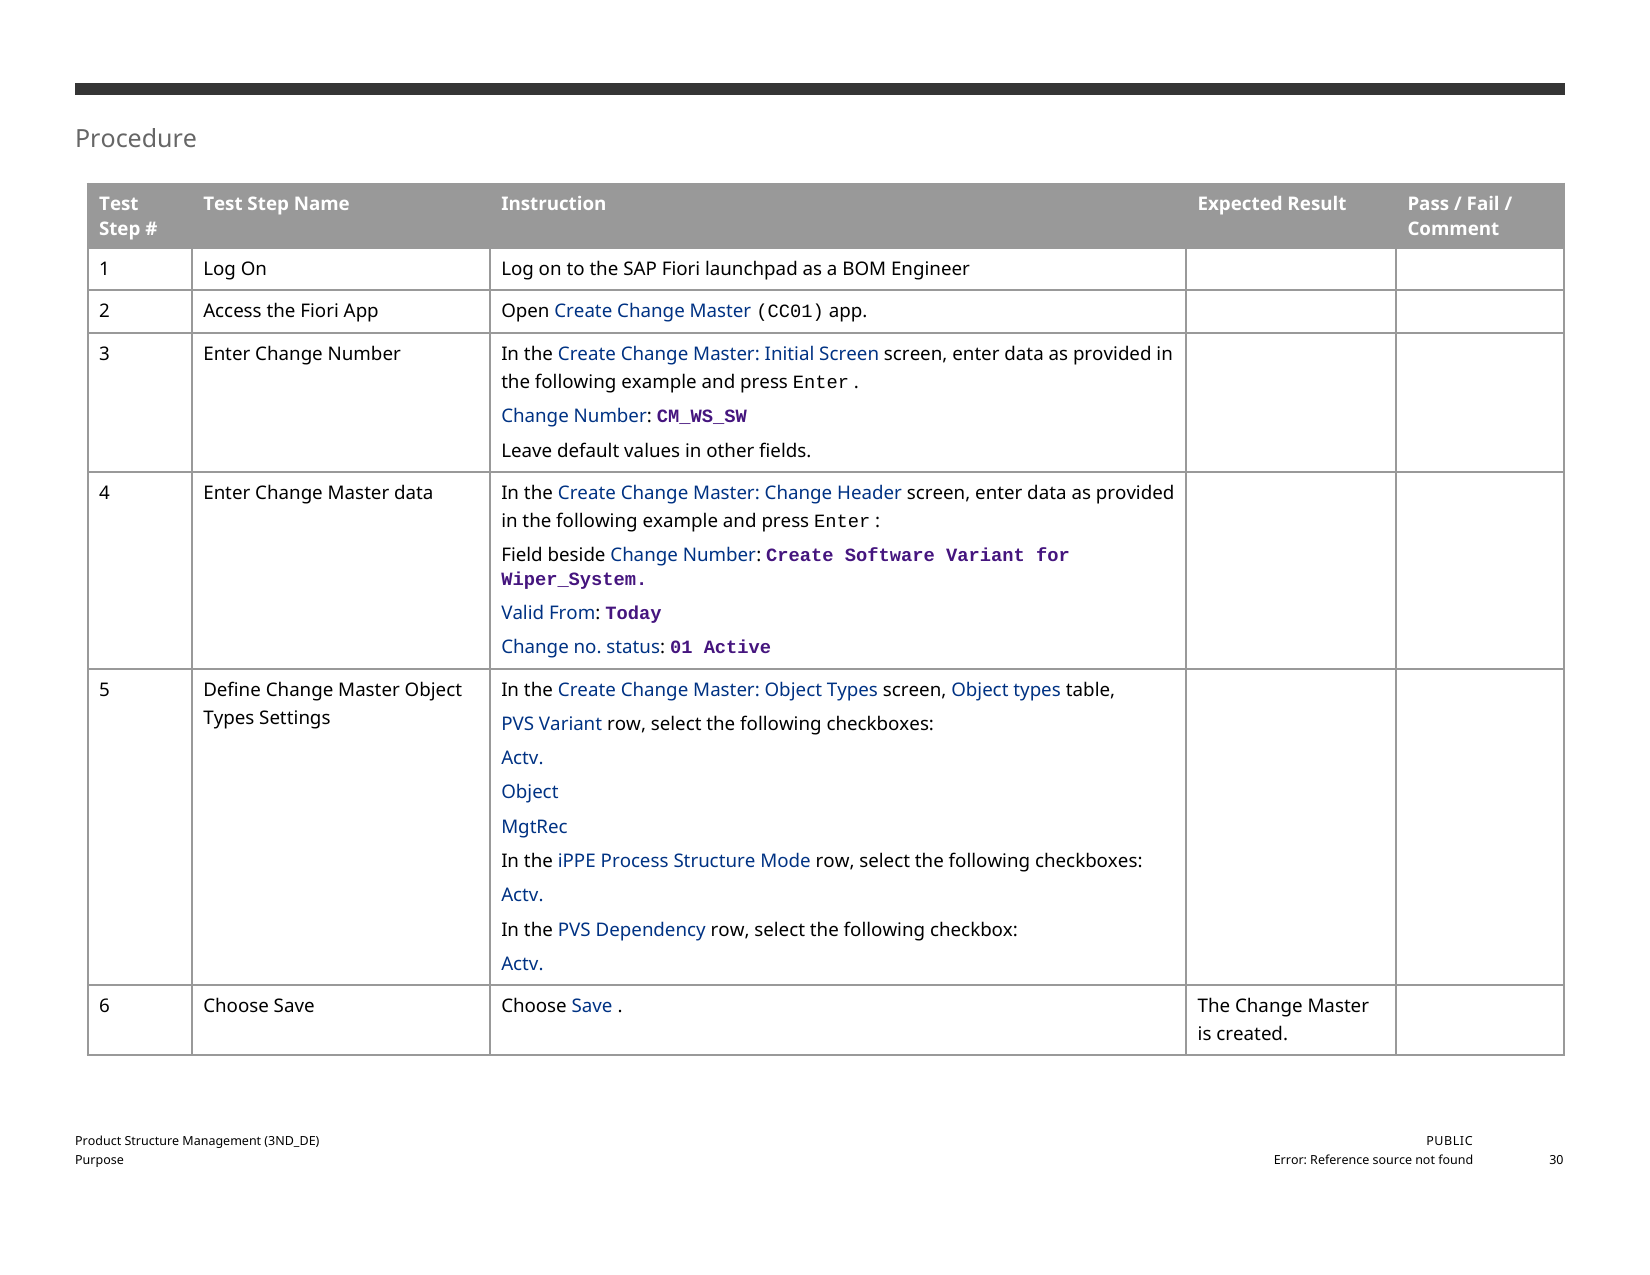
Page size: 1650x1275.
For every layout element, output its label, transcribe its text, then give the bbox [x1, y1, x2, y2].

table_cell Enter Change Number [193, 334, 489, 471]
table_cell The Change Master is created. [1187, 986, 1395, 1054]
table_header Test Step # [89, 185, 191, 247]
table_cell Choose Save [193, 986, 489, 1054]
table_cell 6 [89, 986, 191, 1054]
table_cell [1187, 670, 1395, 984]
table_header Expected Result [1187, 185, 1395, 247]
table_header Pass / Fail / Comment [1397, 185, 1563, 247]
table_cell Define Change Master Object Types Settings [193, 670, 489, 984]
table_cell [1397, 249, 1563, 289]
table_cell 1 [89, 249, 191, 289]
table_cell [1187, 291, 1395, 332]
table_cell [1397, 291, 1563, 332]
table_cell 5 [89, 670, 191, 984]
table_cell [1397, 670, 1563, 984]
table_cell [1397, 334, 1563, 471]
table_cell Choose Save . [491, 986, 1185, 1054]
table_cell Log on to the SAP Fiori launchpad as a BOM Engineer [491, 249, 1185, 289]
table_cell In the Create Change Master: Change Header screen, enter data as provided in the following example and press Enter : Field beside Change Number: Create Software Variant for Wiper_System. Valid From: Today Change no. status: 01 Active [491, 473, 1185, 668]
table_cell [1187, 249, 1395, 289]
table_cell [1187, 334, 1395, 471]
table_cell Access the Fiori App [193, 291, 489, 332]
table_cell In the Create Change Master: Object Types screen, Object types table, PVS Variant row, select the following checkboxes: Actv. Object MgtRec In the iPPE Process Structure Mode row, select the following checkboxes: Actv. In the PVS Dependency row, select the following checkbox: Actv. [491, 670, 1185, 984]
table_cell [1187, 473, 1395, 668]
table_cell Open Create Change Master (CC01) app. [491, 291, 1185, 332]
table_header Instruction [491, 185, 1185, 247]
table_cell 3 [89, 334, 191, 471]
table_cell [1397, 473, 1563, 668]
table_cell 2 [89, 291, 191, 332]
table_cell Enter Change Master data [193, 473, 489, 668]
table_cell 4 [89, 473, 191, 668]
table_header Test Step Name [193, 185, 489, 247]
table_cell In the Create Change Master: Initial Screen screen, enter data as provided in the following example and press Enter . Change Number: CM_WS_SW Leave default values in other fields. [491, 334, 1185, 471]
table_cell [1397, 986, 1563, 1054]
title Procedure [75, 124, 1565, 153]
table_cell Log On [193, 249, 489, 289]
